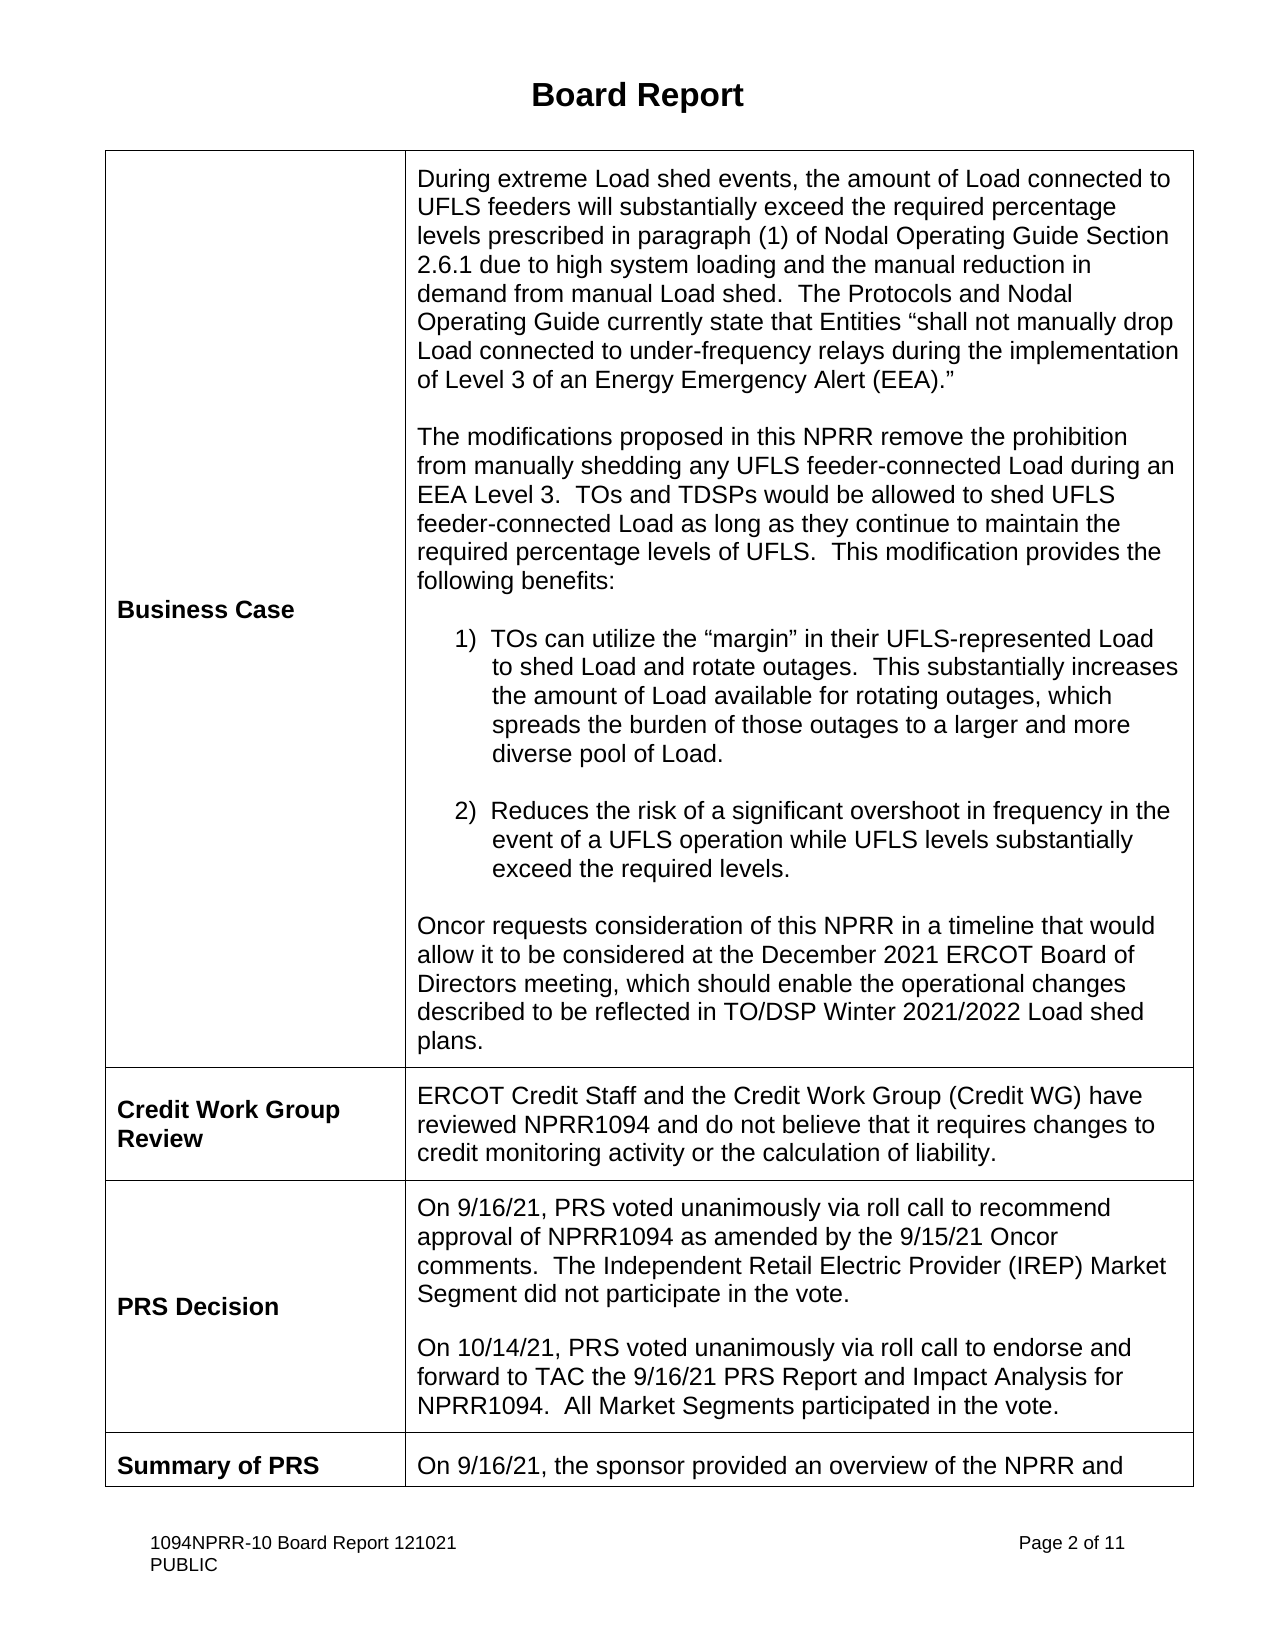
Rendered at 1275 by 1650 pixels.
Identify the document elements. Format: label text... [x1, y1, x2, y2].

table_cell During extreme Load shed events, the amount of Load connected to UFLS feeders will substantially exceed the required percentage levels prescribed in paragraph (1) of Nodal Operating Guide Section 2.6.1 due to high system loading and the manual reduction in demand from manual Load shed. The Protocols and Nodal Operating Guide currently state that Entities “shall not manually drop Load connected to under-frequency relays during the implementation of Level 3 of an Energy Emergency Alert (EEA).” The modifications proposed in this NPRR remove the prohibition from manually shedding any UFLS feeder-connected Load during an EEA Level 3. TOs and TDSPs would be allowed to shed UFLS feeder-connected Load as long as they continue to maintain the required percentage levels of UFLS. This modification provides the following benefits: 1) TOs can utilize the “margin” in their UFLS-represented Load to shed Load and rotate outages. This substantially increases the amount of Load available for rotating outages, which spreads the burden of those outages to a larger and more diverse pool of Load. 2) Reduces the risk of a significant overshoot in frequency in the event of a UFLS operation while UFLS levels substantially exceed the required levels. Oncor requests consideration of this NPRR in a timeline that would allow it to be considered at the December 2021 ERCOT Board of Directors meeting, which should enable the operational changes described to be reflected in TO/DSP Winter 2021/2022 Load shed plans. [406, 151, 1193, 1067]
table_cell PRS Decision [106, 1181, 405, 1432]
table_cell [406, 1433, 1193, 1486]
table_cell Business Case [106, 151, 405, 1067]
table_cell On 9/16/21, PRS voted unanimously via roll call to recommend approval of NPRR1094 as amended by the 9/15/21 Oncor comments. The Independent Retail Electric Provider (IREP) Market Segment did not participate in the vote. On 10/14/21, PRS voted unanimously via roll call to endorse and forward to TAC the 9/16/21 PRS Report and Impact Analysis for NPRR1094. All Market Segments participated in the vote. [406, 1181, 1193, 1432]
table_cell ERCOT Credit Staff and the Credit Work Group (Credit WG) have reviewed NPRR1094 and do not believe that it requires changes to credit monitoring activity or the calculation of liability. [406, 1068, 1193, 1179]
table_cell Credit Work Group Review [106, 1068, 405, 1179]
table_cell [106, 1433, 405, 1486]
